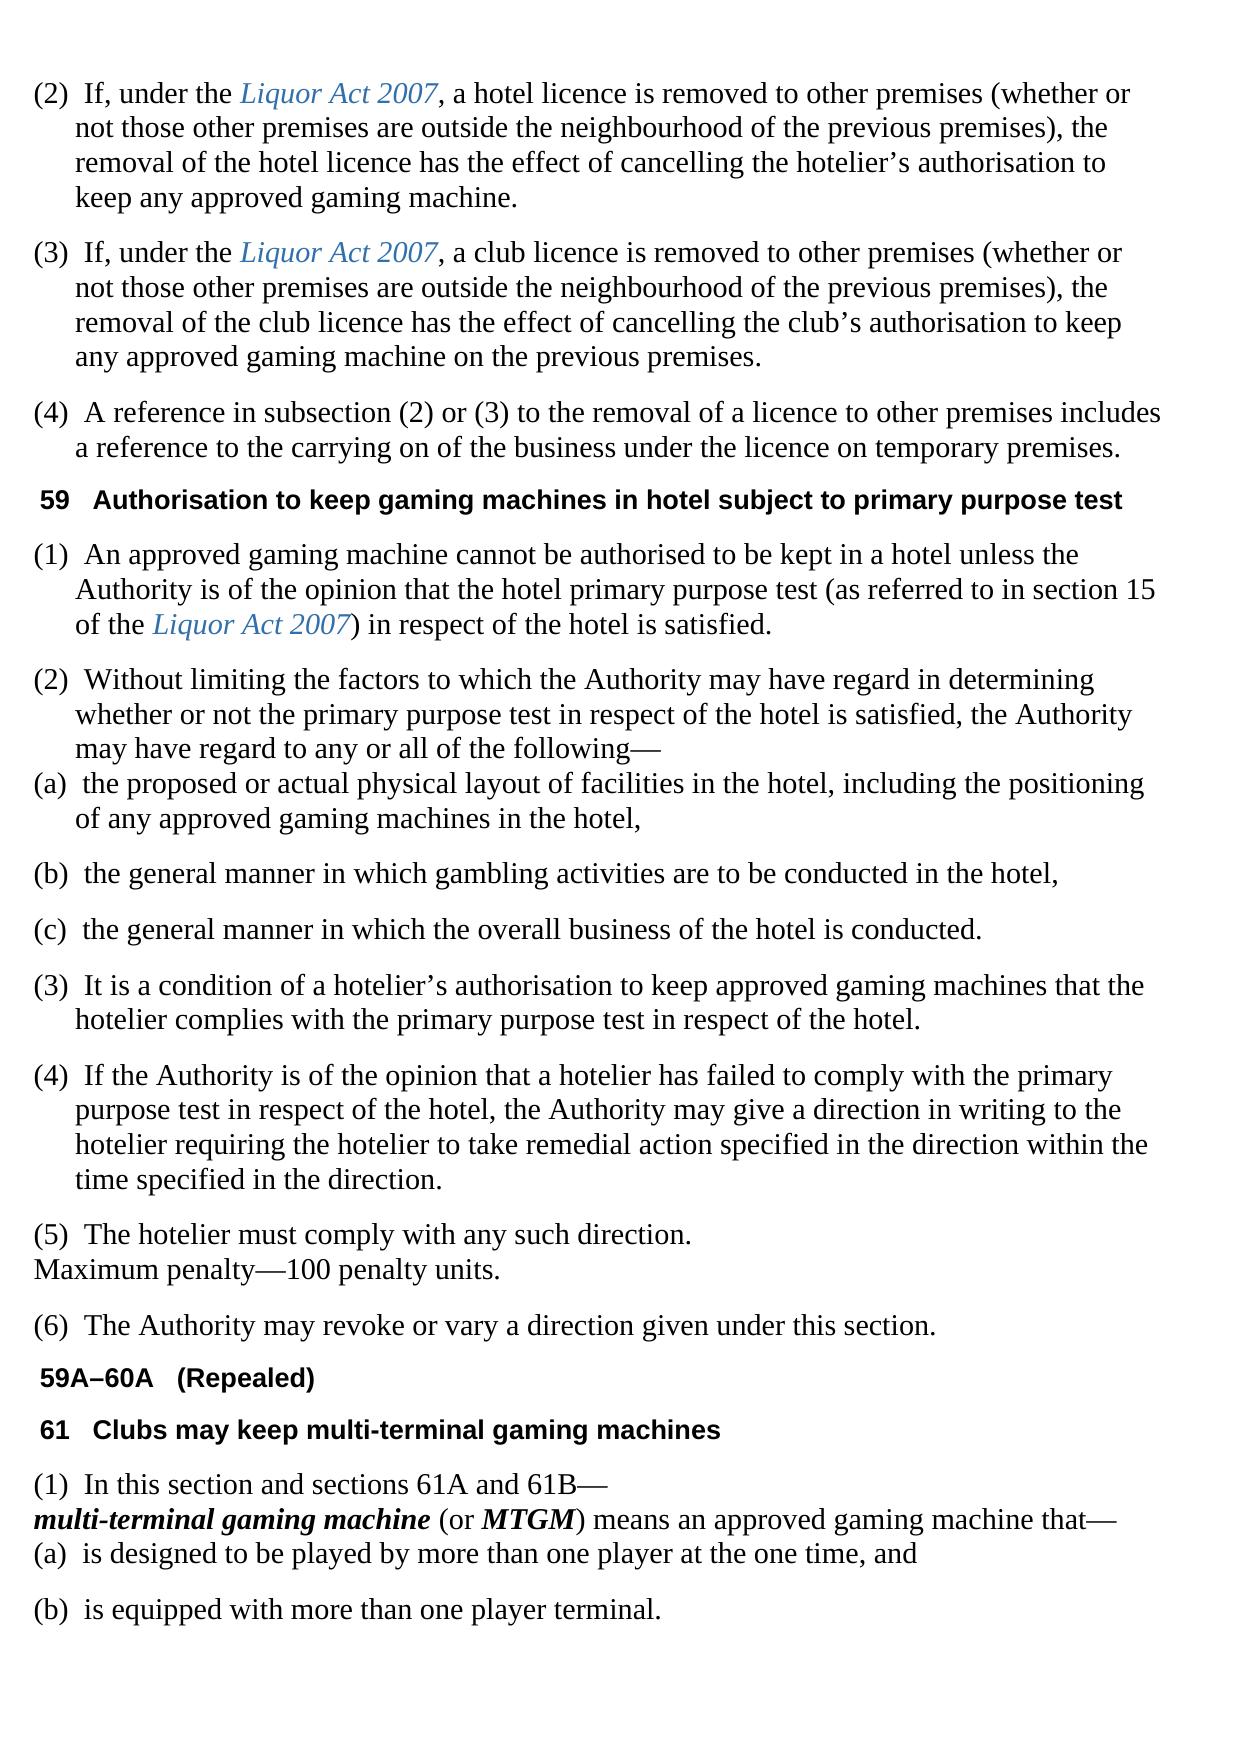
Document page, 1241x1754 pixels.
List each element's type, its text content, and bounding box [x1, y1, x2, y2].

text 59A–60A (Repealed) [39, 1362, 1165, 1393]
text (b) is equipped with more than one player terminal. [33, 1591, 1165, 1626]
text (6) The Authority may revoke or vary a direction given under this section. [33, 1307, 1165, 1341]
text (4) A reference in subsection (2) or (3) to the removal of a licence to other premises includes a reference to the carrying on of the business under the licence on temporary premises. [33, 394, 1165, 463]
text (a) is designed to be played by more than one player at the one time, and [33, 1536, 1165, 1570]
text (2) Without limiting the factors to which the Authority may have regard in determining whether or not the primary purpose test in respect of the hotel is satisfied, the Authority may have regard to any or all of the following— [33, 661, 1165, 765]
text (5) The hotelier must comply with any such direction. [33, 1216, 1165, 1251]
text multi-terminal gaming machine (or MTGM) means an approved gaming machine that— [33, 1501, 1165, 1536]
text Maximum penalty—100 penalty units. [33, 1251, 1165, 1286]
text (3) If, under the Liquor Act 2007, a club licence is removed to other premises (whether or not those other premises are outside the neighbourhood of the previous premises), the removal of the club licence has the effect of cancelling the club’s authorisation to keep any approved gaming machine on the previous premises. [33, 234, 1165, 373]
text (1) In this section and sections 61A and 61B— [33, 1466, 1165, 1501]
text (c) the general manner in which the overall business of the hotel is conducted. [33, 911, 1165, 946]
text 61 Clubs may keep multi-terminal gaming machines [39, 1414, 1165, 1446]
text (3) It is a condition of a hotelier’s authorisation to keep approved gaming machines that the hotelier complies with the primary purpose test in respect of the hotel. [33, 967, 1165, 1036]
text (1) An approved gaming machine cannot be authorised to be kept in a hotel unless the Authority is of the opinion that the hotel primary purpose test (as referred to in section 15 of the Liquor Act 2007) in respect of the hotel is satisfied. [33, 536, 1165, 641]
text (b) the general manner in which gambling activities are to be conducted in the hotel, [33, 856, 1165, 890]
text (a) the proposed or actual physical layout of facilities in the hotel, including the positioning of any approved gaming machines in the hotel, [33, 765, 1165, 835]
text (4) If the Authority is of the opinion that a hotelier has failed to comply with the primary purpose test in respect of the hotel, the Authority may give a direction in writing to the hotelier requiring the hotelier to take remedial action specified in the direction within the time specified in the direction. [33, 1057, 1165, 1196]
text (2) If, under the Liquor Act 2007, a hotel licence is removed to other premises (whether or not those other premises are outside the neighbourhood of the previous premises), the removal of the hotel licence has the effect of cancelling the hotelier’s authorisation to keep any approved gaming machine. [33, 75, 1165, 214]
text 59 Authorisation to keep gaming machines in hotel subject to primary purpose test [39, 484, 1165, 516]
